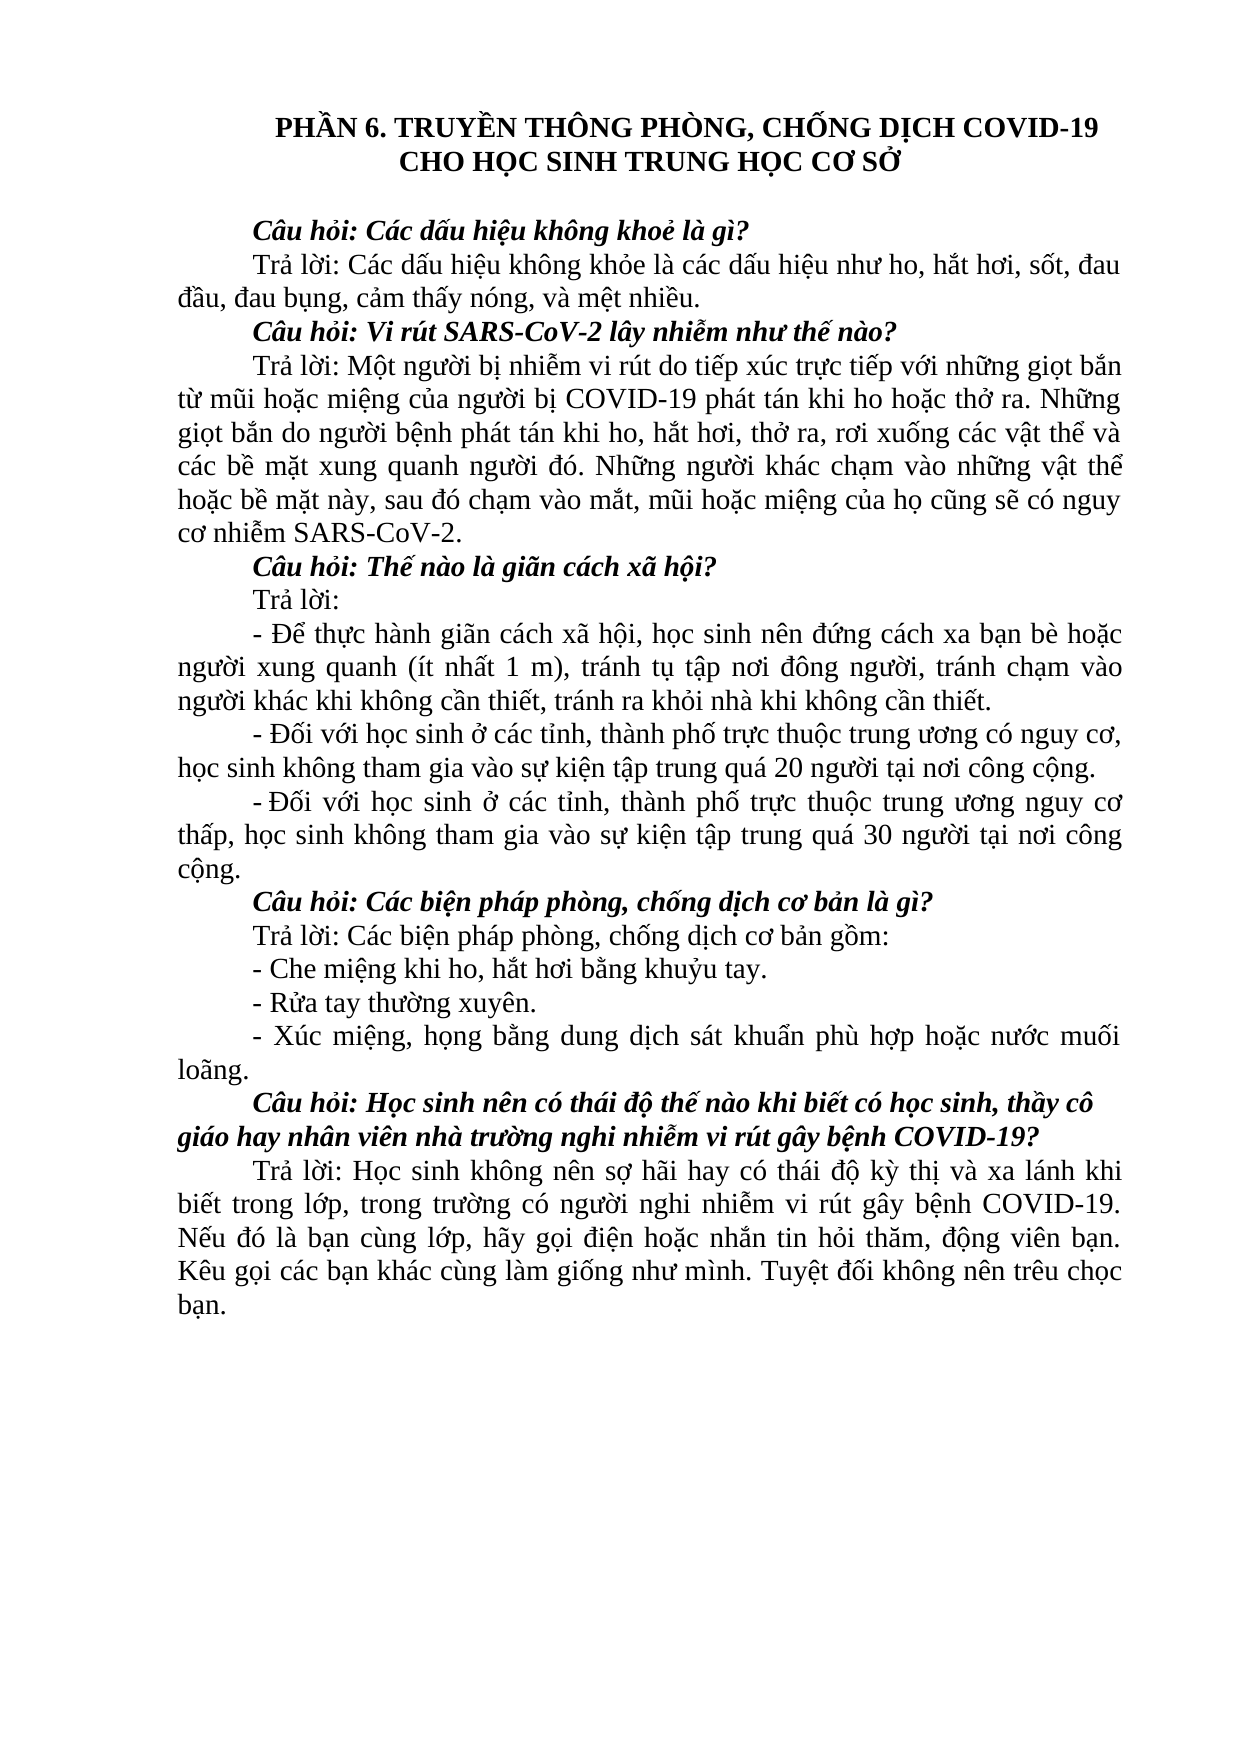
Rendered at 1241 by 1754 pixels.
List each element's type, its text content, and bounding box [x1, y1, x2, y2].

list Rửa tay thường xuyên. [252, 985, 1176, 1018]
subtitle Câu hỏi: Học sinh nên có thái độ thế nào khi biết có học sinh, thầy cô [252, 1086, 1176, 1119]
text Trả lời: [252, 582, 1176, 616]
subtitle Câu hỏi: Thế nào là giãn cách xã hội? [252, 549, 1176, 582]
text Trả lời: Các dấu hiệu không khỏe là các dấu hiệu như ho, hắt hơi, sốt, đau đầu, đau bụng, cảm thấy nóng, và mệt nhiều. [177, 247, 1123, 314]
subtitle PHẦN 6. TRUYỀN THÔNG PHÒNG, CHỐNG DỊCH COVID-19 CHO HỌC SINH TRUNG HỌC CƠ SỞ [275, 110, 1101, 177]
text Trả lời: Các biện pháp phòng, chống dịch cơ bản gồm: [252, 918, 1176, 951]
list Xúc miệng, họng bằng dung dịch sát khuẩn phù hợp hoặc nước muối [252, 1018, 1176, 1052]
list Đối với học sinh ở các tỉnh, thành phố trực thuộc trung ương có nguy cơ, học sinh không tham gia vào sự kiện tập trung quá 20 người tại nơi công cộng. [177, 717, 1122, 784]
list Đối với học sinh ở các tỉnh, thành phố trực thuộc trung ương nguy cơ thấp, học sinh không tham gia vào sự kiện tập trung quá 30 người tại nơi công cộng. [177, 784, 1123, 884]
list Để thực hành giãn cách xã hội, học sinh nên đứng cách xa bạn bè hoặc người xung quanh (ít nhất 1 m), tránh tụ tập nơi đông người, tránh chạm vào người khác khi không cần thiết, tránh ra khỏi nhà khi không cần thiết. [177, 616, 1123, 717]
text Trả lời: Học sinh không nên sợ hãi hay có thái độ kỳ thị và xa lánh khi biết trong lớp, trong trường có người nghi nhiễm vi rút gây bệnh COVID-19. Nếu đó là bạn cùng lớp, hãy gọi điện hoặc nhắn tin hỏi thăm, động viên bạn. Kêu gọi các bạn khác cùng làm giống như mình. Tuyệt đối không nên trêu chọc bạn. [177, 1153, 1123, 1320]
text Trả lời: Một người bị nhiễm vi rút do tiếp xúc trực tiếp với những giọt bắn từ mũi hoặc miệng của người bị COVID-19 phát tán khi ho hoặc thở ra. Những giọt bắn do người bệnh phát tán khi ho, hắt hơi, thở ra, rơi xuống các vật thể và các bề mặt xung quanh người đó. Những người khác chạm vào những vật thể hoặc bề mặt này, sau đó chạm vào mắt, mũi hoặc miệng của họ cũng sẽ có nguy cơ nhiễm SARS-CoV-2. [177, 348, 1123, 549]
subtitle Câu hỏi: Các dấu hiệu không khoẻ là gì? [252, 213, 1176, 247]
list Che miệng khi ho, hắt hơi bằng khuỷu tay. [252, 951, 1176, 985]
subtitle Câu hỏi: Các biện pháp phòng, chống dịch cơ bản là gì? [252, 884, 1176, 918]
text giáo hay nhân viên nhà trường nghi nhiễm vi rút gây bệnh COVID-19? [177, 1119, 1176, 1153]
text loãng. [177, 1052, 1176, 1086]
subtitle Câu hỏi: Vi rút SARS-CoV-2 lây nhiễm như thế nào? [252, 314, 1176, 348]
